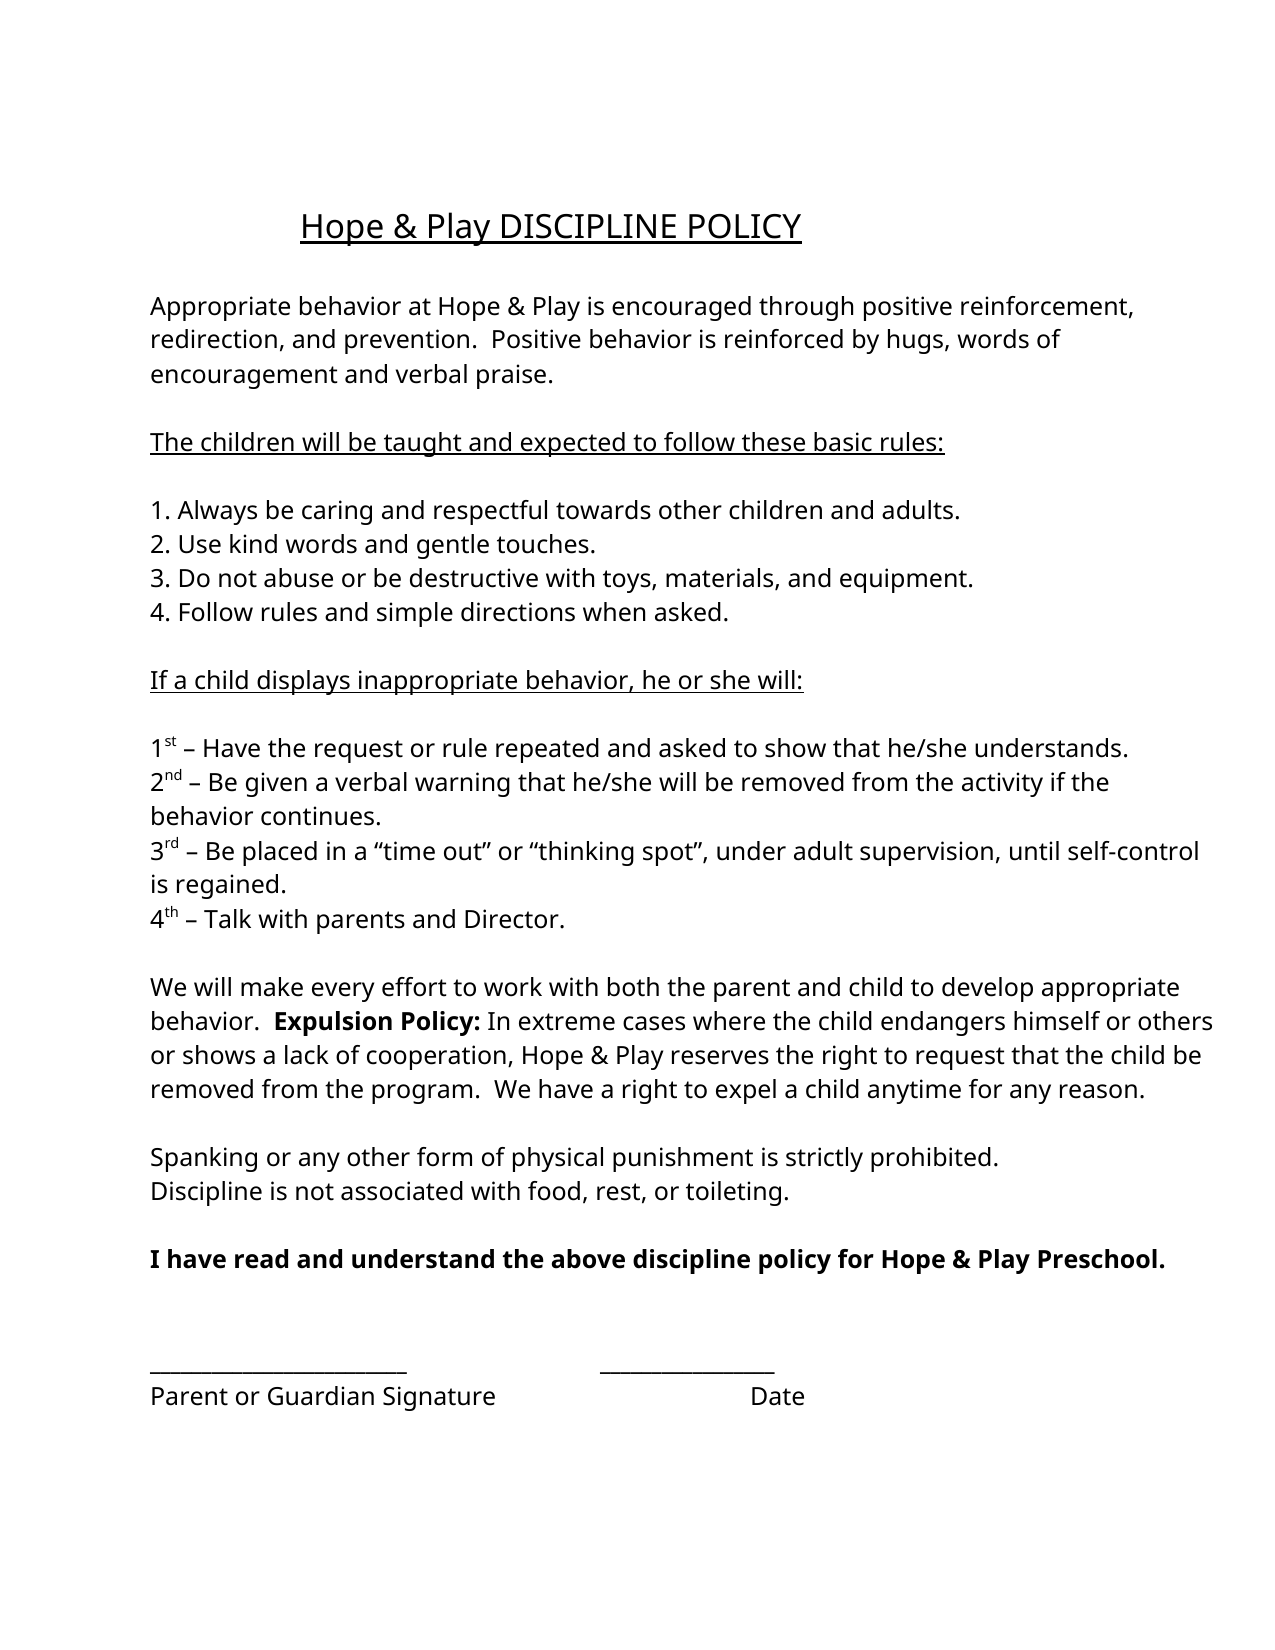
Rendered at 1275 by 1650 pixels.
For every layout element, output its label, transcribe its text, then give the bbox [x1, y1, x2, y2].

text 1st – Have the request or rule repeated and asked to show that he/she understands. [150, 731, 1219, 765]
text Appropriate behavior at Hope & Play is encouraged through positive reinforcement, redirection, and prevention. Positive behavior is reinforced by hugs, words of encouragement and verbal praise. [150, 288, 1219, 390]
text 3. Do not abuse or be destructive with toys, materials, and equipment. [150, 561, 1219, 595]
text We will make every effort to work with both the parent and child to develop appropriate behavior. Expulsion Policy: In extreme cases where the child endangers himself or others or shows a lack of cooperation, Hope & Play reserves the right to request that the child be removed from the program. We have a right to expel a child anytime for any reason. [150, 969, 1219, 1106]
text The children will be taught and expected to follow these basic rules: [150, 424, 1219, 458]
text Parent or Guardian Signature Date [150, 1378, 1219, 1412]
text Hope & Play DISCIPLINE POLICY [225, 203, 1219, 248]
text Spanking or any other form of physical punishment is strictly prohibited. [150, 1140, 1219, 1174]
text 3rd – Be placed in a “time out” or “thinking spot”, under adult supervision, until self-control is regained. [150, 833, 1219, 901]
text 2nd – Be given a verbal warning that he/she will be removed from the activity if the behavior continues. [150, 765, 1219, 833]
text Discipline is not associated with food, rest, or toileting. [150, 1174, 1219, 1208]
text I have read and understand the above discipline policy for Hope & Play Preschool. [150, 1242, 1219, 1276]
text 4th – Talk with parents and Director. [150, 901, 1219, 935]
text If a child displays inappropriate behavior, he or she will: [150, 663, 1219, 697]
text 4. Follow rules and simple directions when asked. [150, 595, 1219, 629]
text 1. Always be caring and respectful towards other children and adults. [150, 492, 1219, 527]
text _________________________ _________________ [150, 1344, 1219, 1378]
text 2. Use kind words and gentle touches. [150, 527, 1219, 561]
